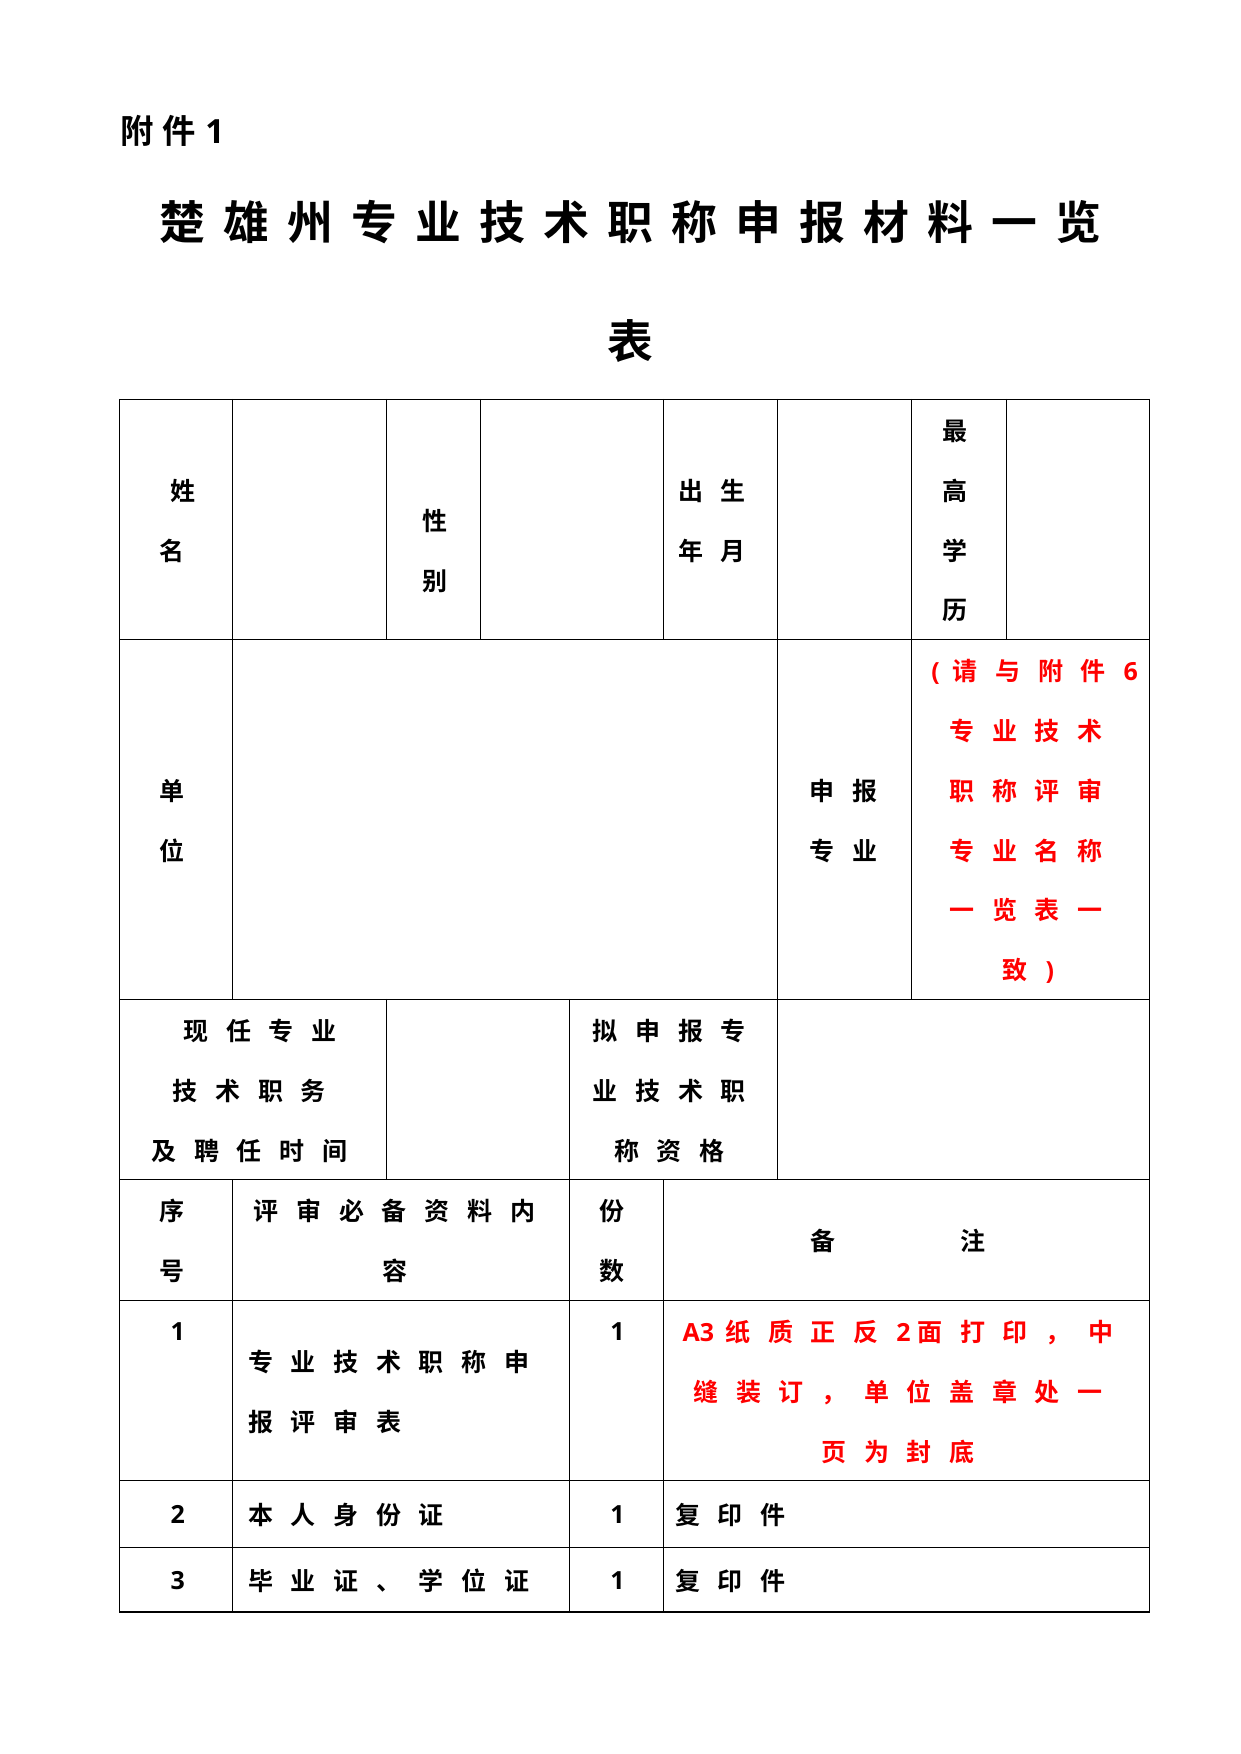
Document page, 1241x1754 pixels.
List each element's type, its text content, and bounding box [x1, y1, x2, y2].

table_cell [233, 640, 777, 999]
table_cell [778, 400, 911, 639]
table_cell 1 [570, 1548, 663, 1611]
table_cell 1 [570, 1481, 663, 1547]
table_cell (请与附件6专业技术职称评审专业名称一览表一致) [912, 640, 1149, 999]
table_cell 复印件 [664, 1481, 1149, 1547]
table_cell [481, 400, 663, 639]
table_cell 评审必备资料内容 [233, 1180, 569, 1300]
table_cell 本人身份证 [233, 1481, 569, 1547]
table_cell 专业技术职称申报评审表 [233, 1301, 569, 1480]
table_cell 1 [120, 1301, 232, 1480]
table_cell 拟申报专业技术职称资格 [570, 1000, 777, 1179]
table_cell [233, 400, 386, 639]
table_cell [778, 1000, 1149, 1179]
table_cell 出生 年月 [664, 400, 777, 639]
table_cell 单位 [120, 640, 232, 999]
table_cell 1 [570, 1301, 663, 1480]
table_cell 申报专业 [778, 640, 911, 999]
table_cell 姓名 [120, 400, 232, 639]
table_header 楚雄州专业技术职称申报材料一览表 [120, 160, 1149, 399]
table_cell 现任专业技术职务 及聘任时间 [120, 1000, 386, 1179]
table_cell 性别 [387, 400, 480, 639]
table_cell 毕业证、学位证 [233, 1548, 569, 1611]
table_cell 3 [120, 1548, 232, 1611]
table_cell 2 [120, 1481, 232, 1547]
table_cell 备 注 [664, 1180, 1149, 1300]
table_cell 复印件 [664, 1548, 1149, 1611]
text 附件1 [120, 100, 1123, 159]
table_cell 最高学历 [912, 400, 1006, 639]
table_cell A3纸质正反2面打印，中缝装订，单位盖章处一页为封底 [664, 1301, 1149, 1480]
table_cell 序号 [120, 1180, 232, 1300]
table_cell [387, 1000, 569, 1179]
table_cell [1007, 400, 1149, 639]
table_cell 份数 [570, 1180, 663, 1300]
